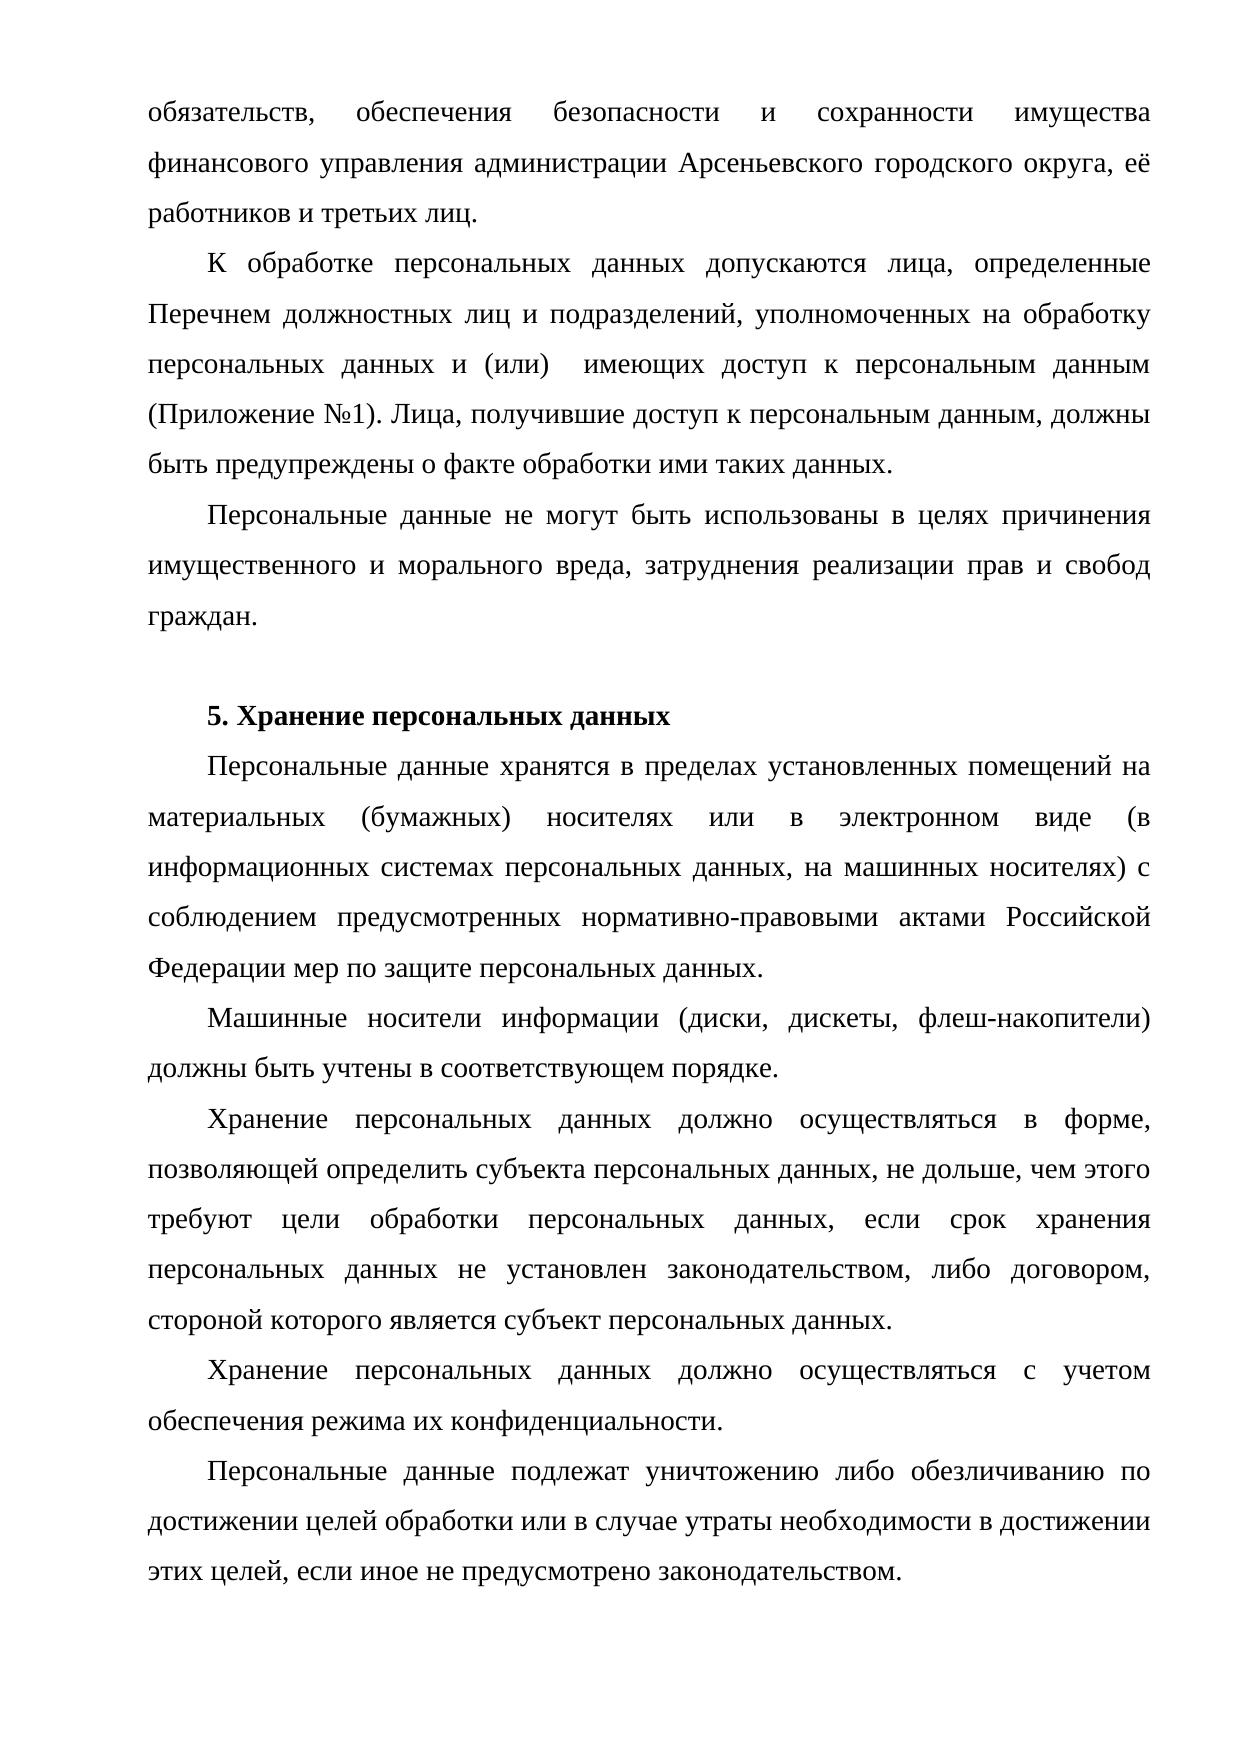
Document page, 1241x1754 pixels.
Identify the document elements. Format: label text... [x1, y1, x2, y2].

text К обработке персональных данных допускаются лица, определенные Перечнем должностных лиц и подразделений, уполномоченных на обработку персональных данных и (или) имеющих доступ к персональным данным (Приложение №1). Лица, получившие доступ к персональным данным, должны быть предупреждены о факте обработки ими таких данных. [148, 245, 1152, 480]
text Персональные данные не могут быть использованы в целях причинения имущественного и морального вреда, затруднения реализации прав и свобод граждан. [148, 497, 1152, 631]
text Персональные данные хранятся в пределах установленных помещений на материальных (бумажных) носителях или в электронном виде (в информационных системах персональных данных, на машинных носителях) с соблюдением предусмотренных нормативно-правовыми актами Российской Федерации мер по защите персональных данных. [148, 748, 1152, 983]
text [148, 94, 1152, 229]
text 5. Хранение персональных данных [148, 698, 1152, 732]
text Хранение персональных данных должно осуществляться с учетом обеспечения режима их конфиденциальности. [148, 1352, 1152, 1436]
text Машинные носители информации (диски, дискеты, флеш-накопители) должны быть учтены в соответствующем порядке. [148, 1000, 1152, 1084]
text Персональные данные подлежат уничтожению либо обезличиванию по достижении целей обработки или в случае утраты необходимости в достижении этих целей, если иное не предусмотрено законодательством. [148, 1453, 1152, 1587]
text Хранение персональных данных должно осуществляться в форме, позволяющей определить субъекта персональных данных, не дольше, чем этого требуют цели обработки персональных данных, если срок хранения персональных данных не установлен законодательством, либо договором, стороной которого является субъект персональных данных. [148, 1101, 1152, 1336]
